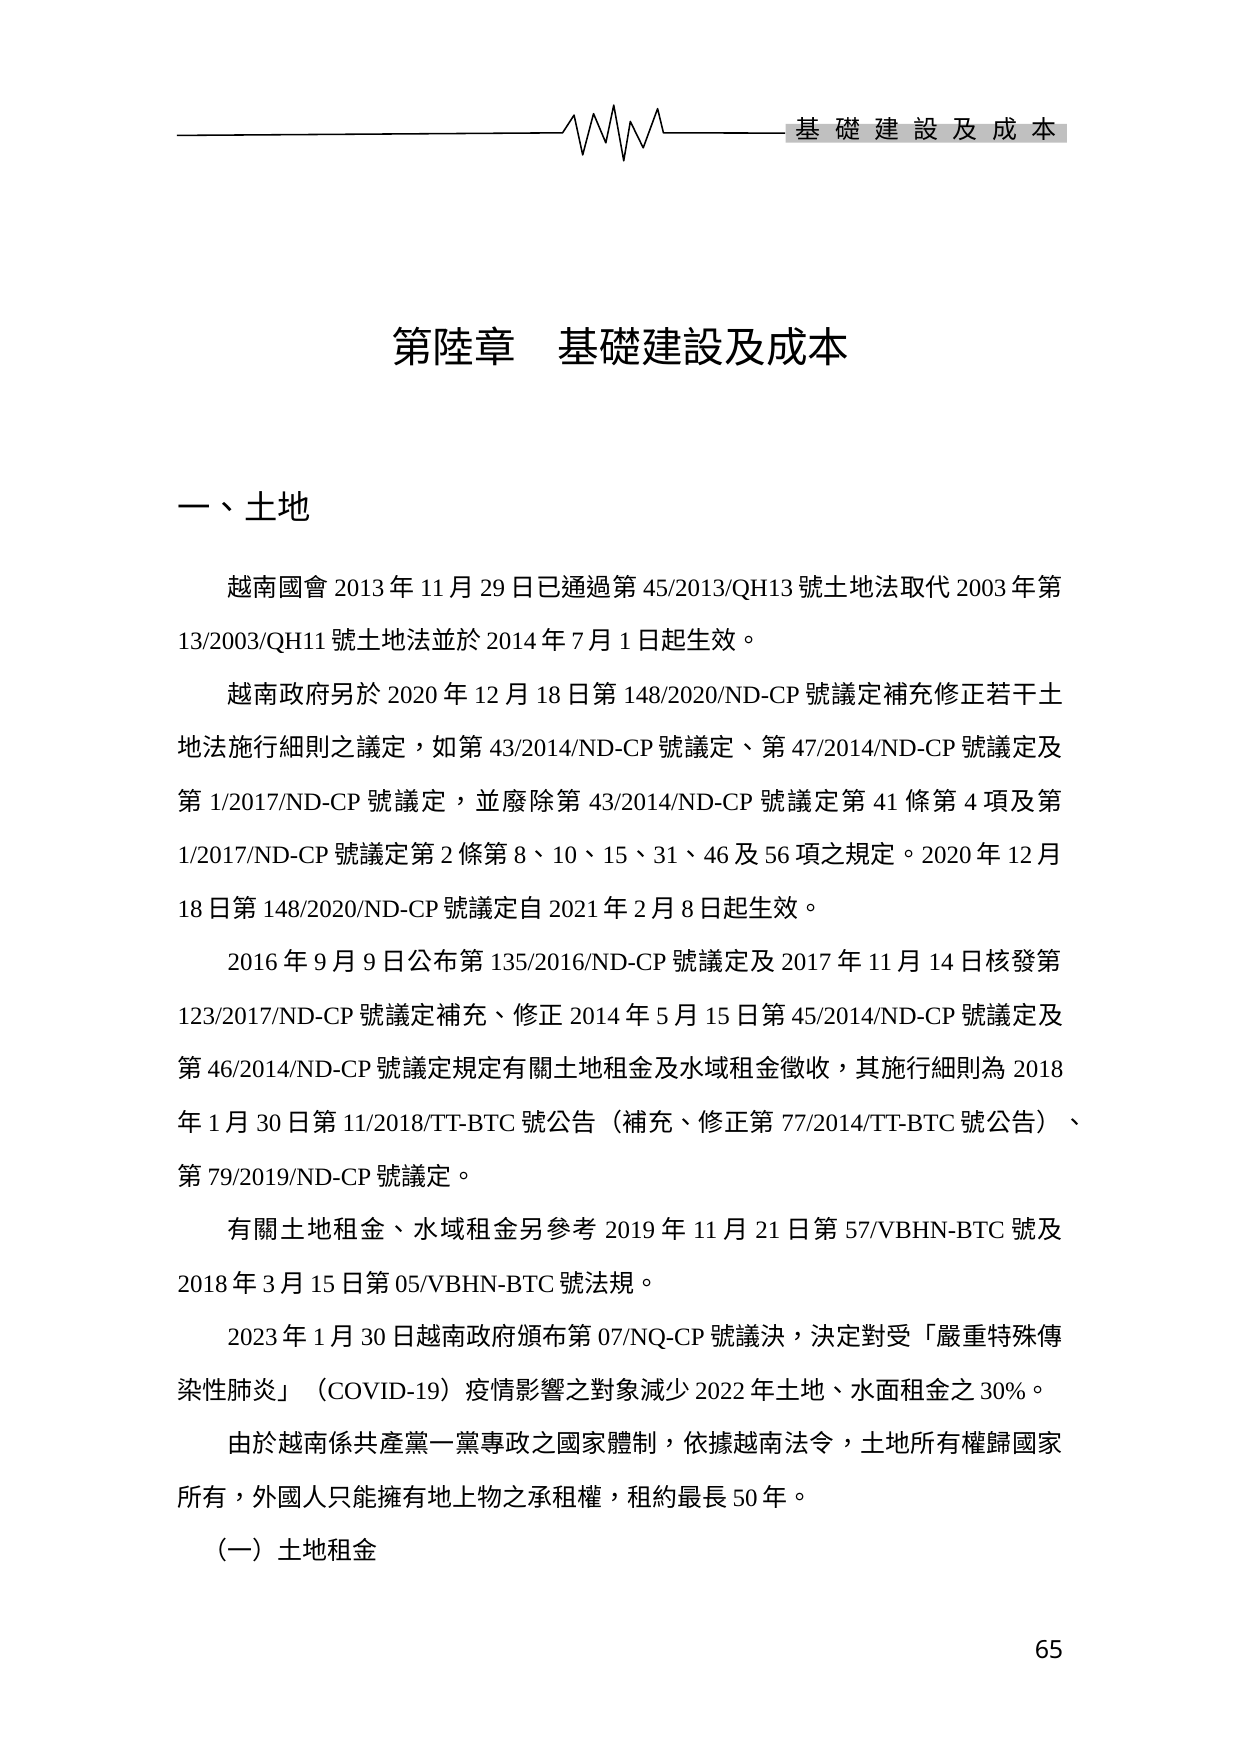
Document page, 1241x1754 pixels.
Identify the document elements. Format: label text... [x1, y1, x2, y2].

text 第陸章 基礎建設及成本 [177, 291, 1063, 398]
text 越南國會2013年11月29日已通過第45/2013/QH13號土地法取代2003年第13/2003/QH11號土地法並於2014年7月1日起生效。 [177, 558, 1063, 666]
text 由於越南係共產黨一黨專政之國家體制，依據越南法令，土地所有權歸國家所有，外國人只能擁有地上物之承租權，租約最長50年。 [177, 1415, 1063, 1522]
text 一、土地 [177, 478, 1063, 532]
text 越南政府另於2020年12月18日第148/2020/ND-CP號議定補充修正若干土地法施行細則之議定，如第43/2014/ND-CP號議定、第47/2014/ND-CP號議定及第1/2017/ND-CP號議定，並廢除第43/2014/ND-CP號議定第41條第4項及第1/2017/ND-CP號議定第2條第8、10、15、31、46及56項之規定。2020年12月18日第148/2020/ND-CP號議定自2021年2月8日起生效。 [177, 666, 1063, 933]
text 2016年9月9日公布第135/2016/ND-CP號議定及2017年11月14日核發第123/2017/ND-CP號議定補充、修正2014年5月15日第45/2014/ND-CP號議定及第46/2014/ND-CP號議定規定有關土地租金及水域租金徵收，其施行細則為2018年1月30日第11/2018/TT-BTC號公告（補充、修正第77/2014/TT-BTC號公告）、第79/2019/ND-CP號議定。 [177, 933, 1063, 1201]
text （一）土地租金 [202, 1522, 1063, 1576]
text 2023年1月30日越南政府頒布第07/NQ-CP號議決，決定對受「嚴重特殊傳染性肺炎」（COVID-19）疫情影響之對象減少2022年土地、水面租金之30%。 [177, 1308, 1063, 1415]
text 有關土地租金、水域租金另參考2019年11月21日第57/VBHN-BTC號及2018年3月15日第05/VBHN-BTC號法規。 [177, 1201, 1063, 1308]
